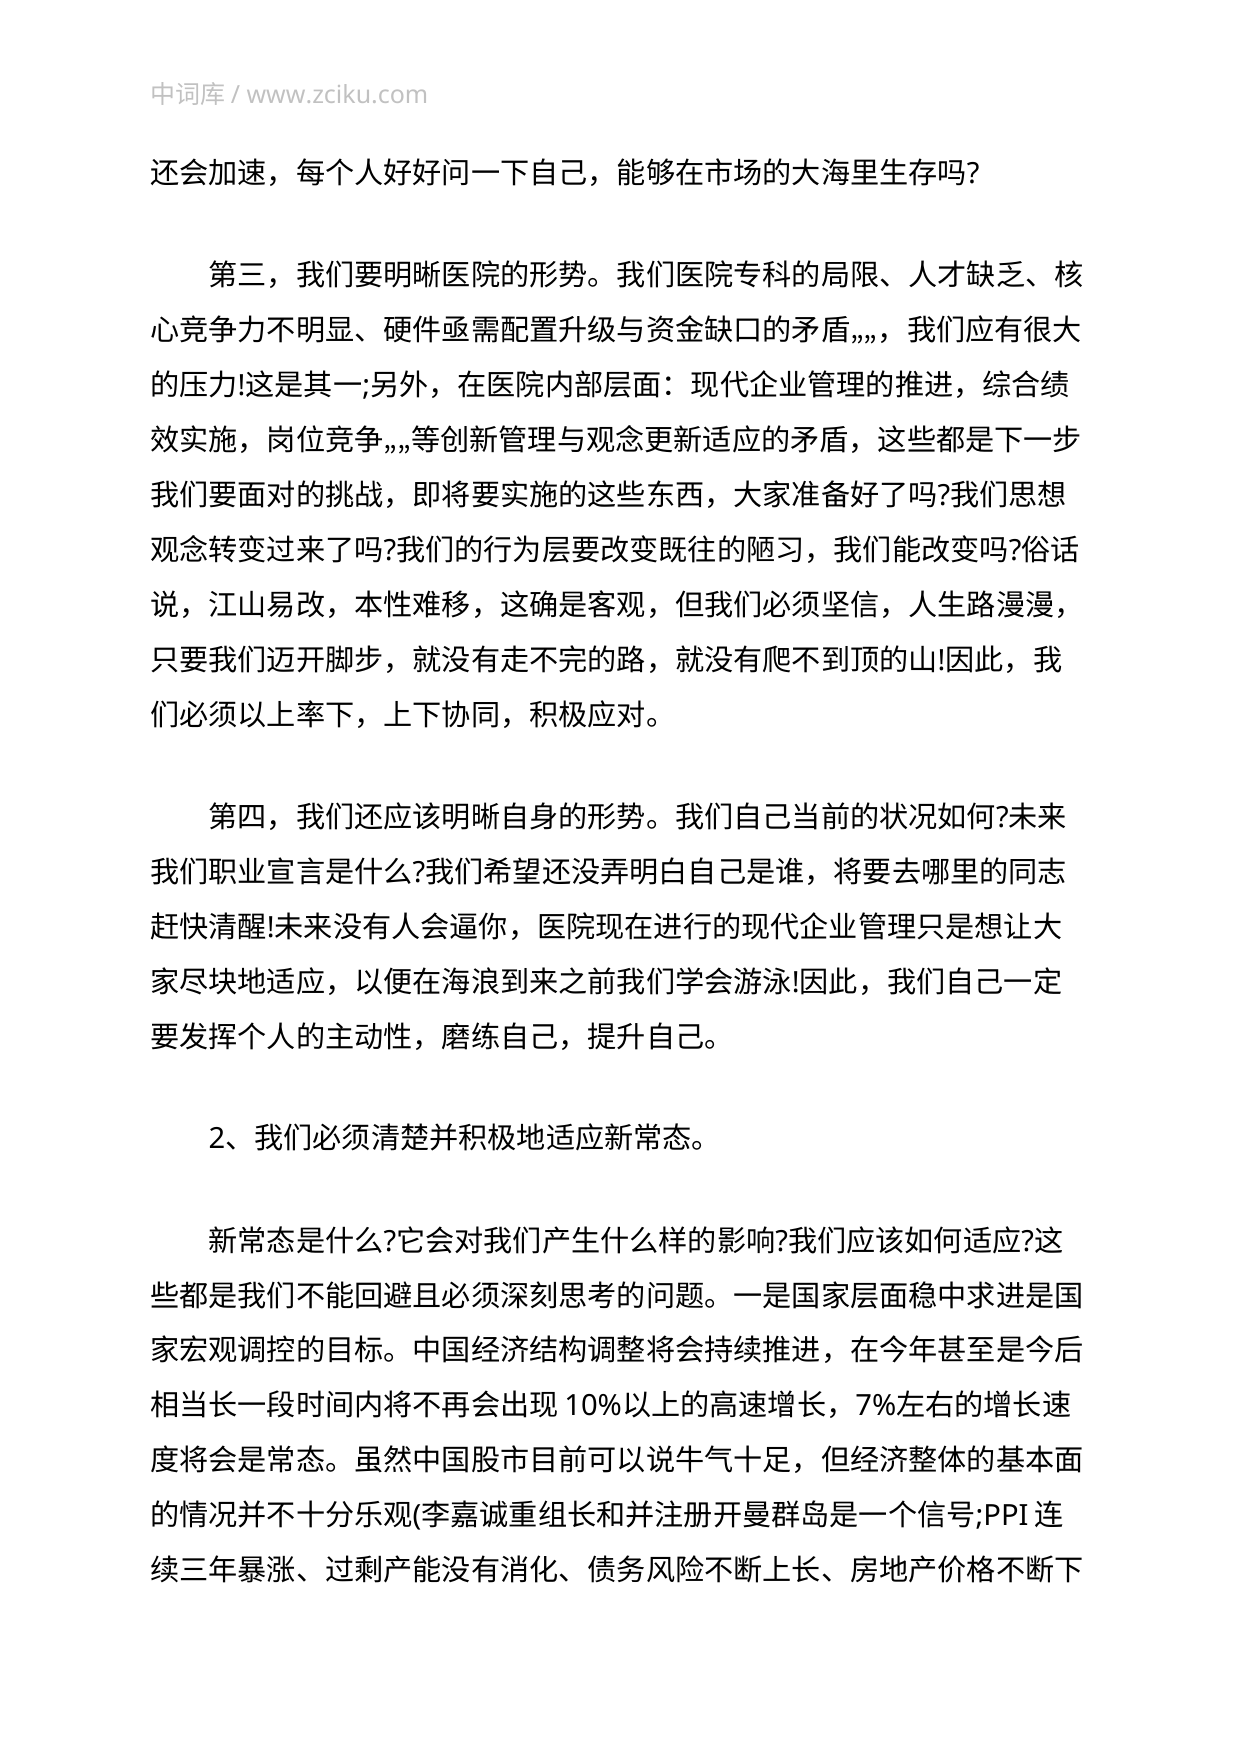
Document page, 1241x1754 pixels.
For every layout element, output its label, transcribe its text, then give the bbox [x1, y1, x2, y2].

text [150, 150, 1090, 192]
text 第四，我们还应该明晰自身的形势。我们自己当前的状况如何?未来我们职业宣言是什么?我们希望还没弄明白自己是谁，将要去哪里的同志赶快清醒!未来没有人会逼你，医院现在进行的现代企业管理只是想让大家尽块地适应，以便在海浪到来之前我们学会游泳!因此，我们自己一定要发挥个人的主动性，磨练自己，提升自己。 [150, 793, 1090, 1056]
text 第三，我们要明晰医院的形势。我们医院专科的局限、人才缺乏、核心竞争力不明显、硬件亟需配置升级与资金缺口的矛盾„„，我们应有很大的压力!这是其一;另外，在医院内部层面：现代企业管理的推进，综合绩效实施，岗位竞争„„等创新管理与观念更新适应的矛盾，这些都是下一步我们要面对的挑战，即将要实施的这些东西，大家准备好了吗?我们思想观念转变过来了吗?我们的行为层要改变既往的陋习，我们能改变吗?俗话说，江山易改，本性难移，这确是客观，但我们必须坚信，人生路漫漫，只要我们迈开脚步，就没有走不完的路，就没有爬不到顶的山!因此，我们必须以上率下，上下协同，积极应对。 [150, 252, 1090, 734]
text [150, 1217, 1090, 1589]
text 2、我们必须清楚并积极地适应新常态。 [150, 1115, 1090, 1157]
